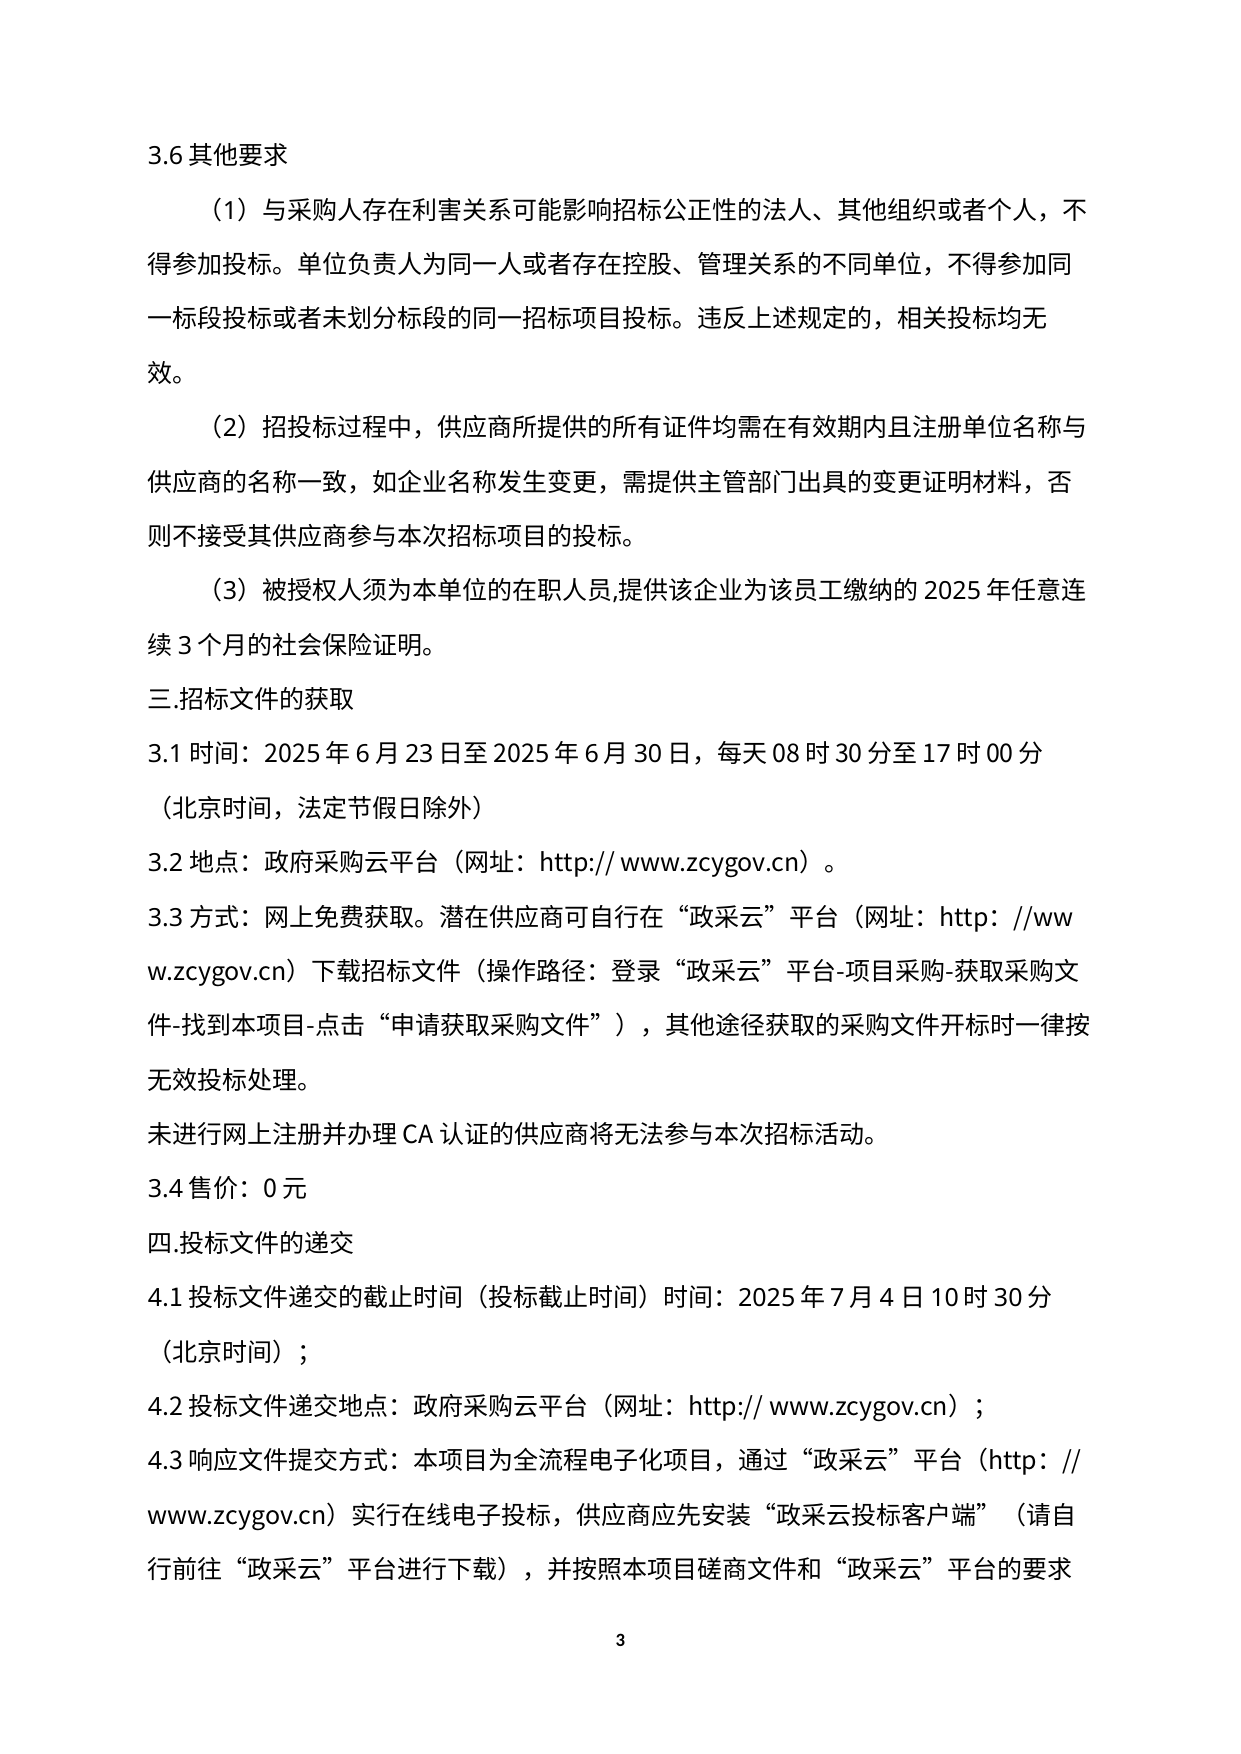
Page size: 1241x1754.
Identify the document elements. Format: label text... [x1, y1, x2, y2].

text （3）被授权人须为本单位的在职人员,提供该企业为该员工缴纳的2025年任意连续3个月的社会保险证明。 [148, 571, 1092, 661]
text 四.投标文件的递交 [148, 1223, 1092, 1259]
text （2）招投标过程中，供应商所提供的所有证件均需在有效期内且注册单位名称与供应商的名称一致，如企业名称发生变更，需提供主管部门出具的变更证明材料，否则不接受其供应商参与本次招标项目的投标。 [148, 408, 1092, 553]
text 三.招标文件的获取 [148, 679, 1092, 716]
text 4.2投标文件递交地点：政府采购云平台（网址：http:// www.zcygov.cn）； [148, 1386, 1092, 1423]
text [148, 1441, 1092, 1586]
text 3.1 时间：2025年6月23日至2025年6月30日，每天08时30分至17时00分（北京时间，法定节假日除外） 3.2 地点：政府采购云平台（网址：http:// www.zcygov.cn）。 3.3 方式：网上免费获取。潜在供应商可自行在“政采云”平台（网址：http：//www.zcygov.cn）下载招标文件（操作路径：登录“政采云”平台-项目采购-获取采购文件-找到本项目-点击“申请获取采购文件”），其他途径获取的采购文件开标时一律按无效投标处理。 未进行网上注册并办理CA认证的供应商将无法参与本次招标活动。 3.4售价：0元 [148, 734, 1092, 1205]
text （1）与采购人存在利害关系可能影响招标公正性的法人、其他组织或者个人，不得参加投标。单位负责人为同一人或者存在控股、管理关系的不同单位，不得参加同一标段投标或者未划分标段的同一招标项目投标。违反上述规定的，相关投标均无效。 [148, 190, 1092, 389]
text 3.6其他要求 [148, 136, 1092, 172]
text 4.1投标文件递交的截止时间（投标截止时间）时间：2025年7月4 日10时30分（北京时间）； [148, 1278, 1092, 1368]
